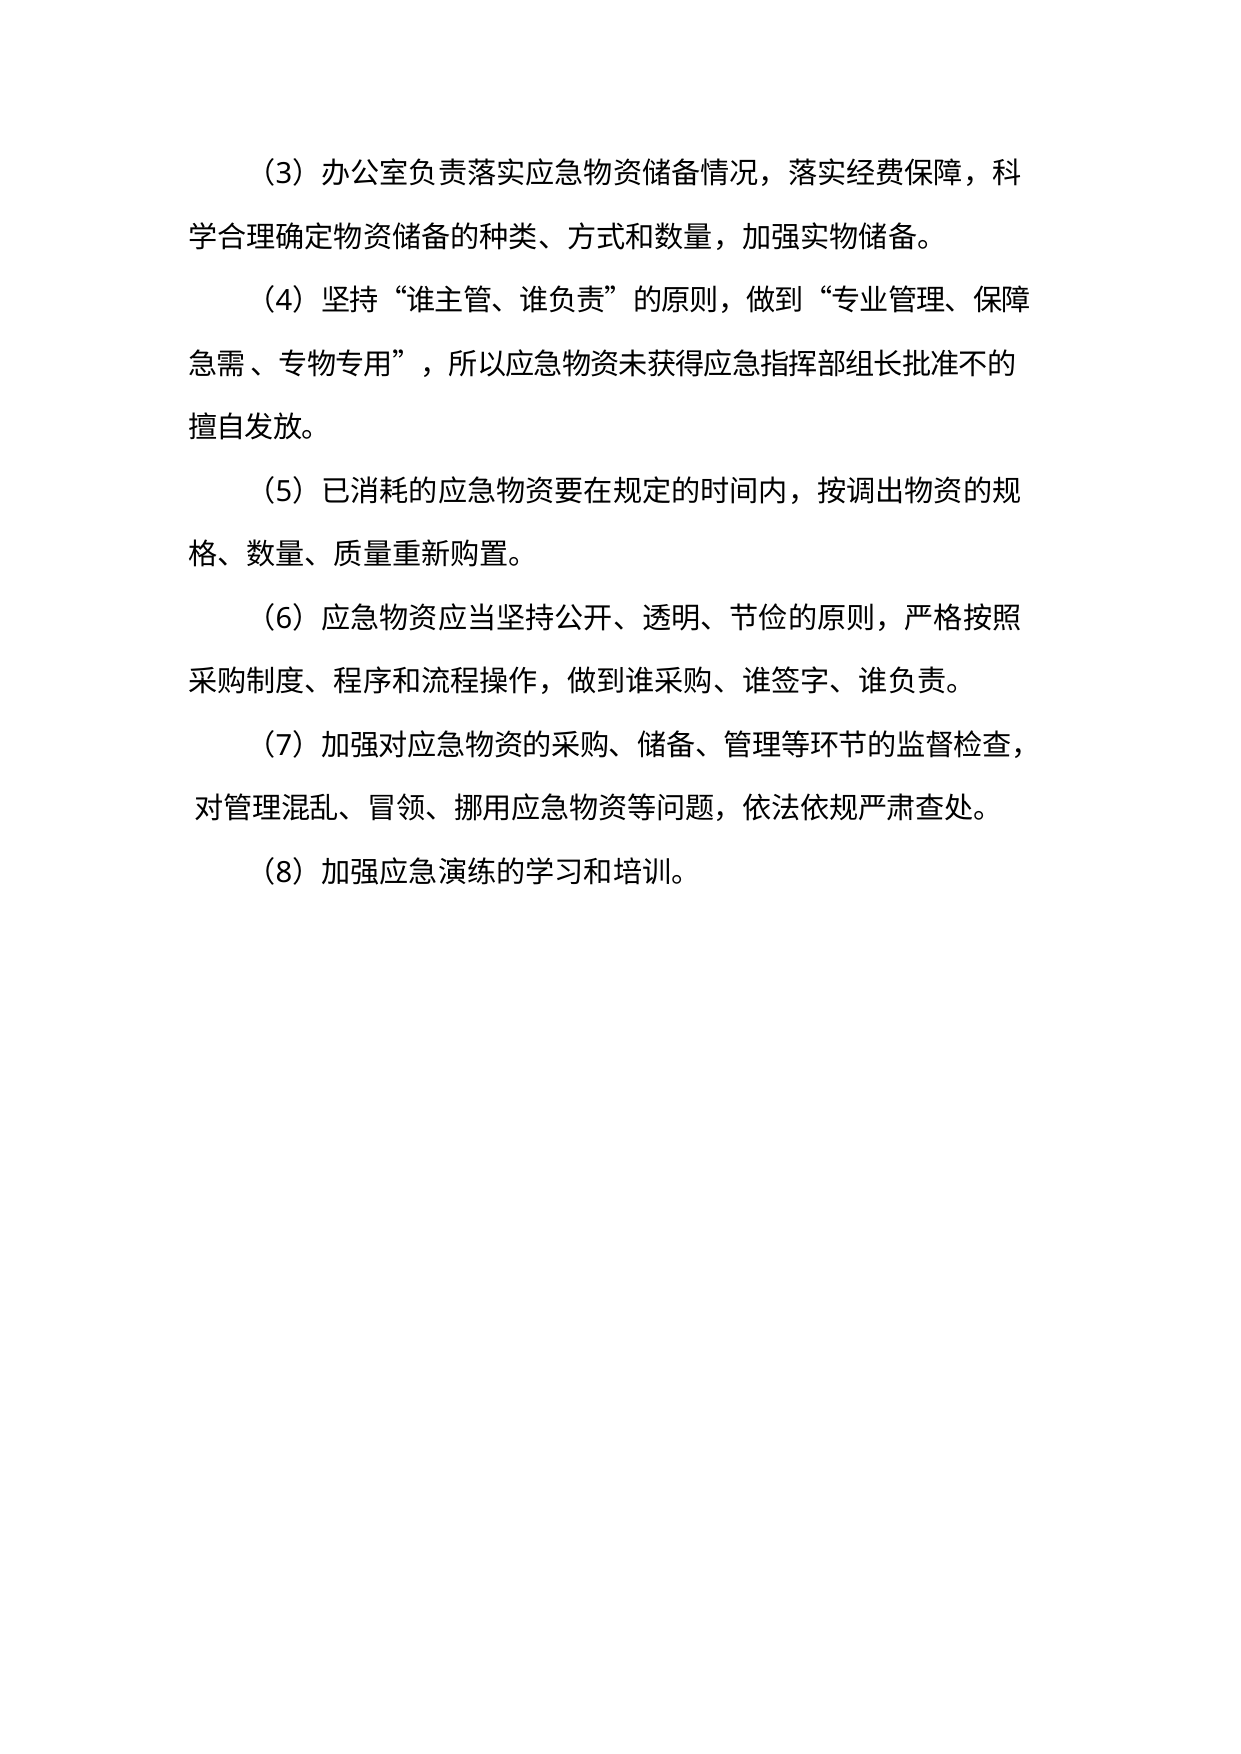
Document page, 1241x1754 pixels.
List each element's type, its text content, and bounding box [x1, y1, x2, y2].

list （7）加强对应急物资的采购、储备、管理等环节的监督检查， 对管理混乱、冒领、挪用应急物资等问题，依法依规严肃查处。 [188, 721, 1022, 827]
list （3）办公室负责落实应急物资储备情况，落实经费保障，科学合理确定物资储备的种类、方式和数量，加强实物储备。 [188, 150, 1022, 256]
list （4）坚持“谁主管、谁负责”的原则，做到“专业管理、保障急需 、专物专用”，所以应急物资未获得应急指挥部组长批准不的擅自发放。 [188, 277, 1037, 446]
list （8）加强应急演练的学习和培训。 [188, 848, 1052, 891]
list （6）应急物资应当坚持公开、透明、节俭的原则，严格按照采购制度、程序和流程操作，做到谁采购、谁签字、谁负责。 [188, 594, 1022, 700]
list （5）已消耗的应急物资要在规定的时间内，按调出物资的规格、数量、质量重新购置。 [188, 467, 1022, 573]
